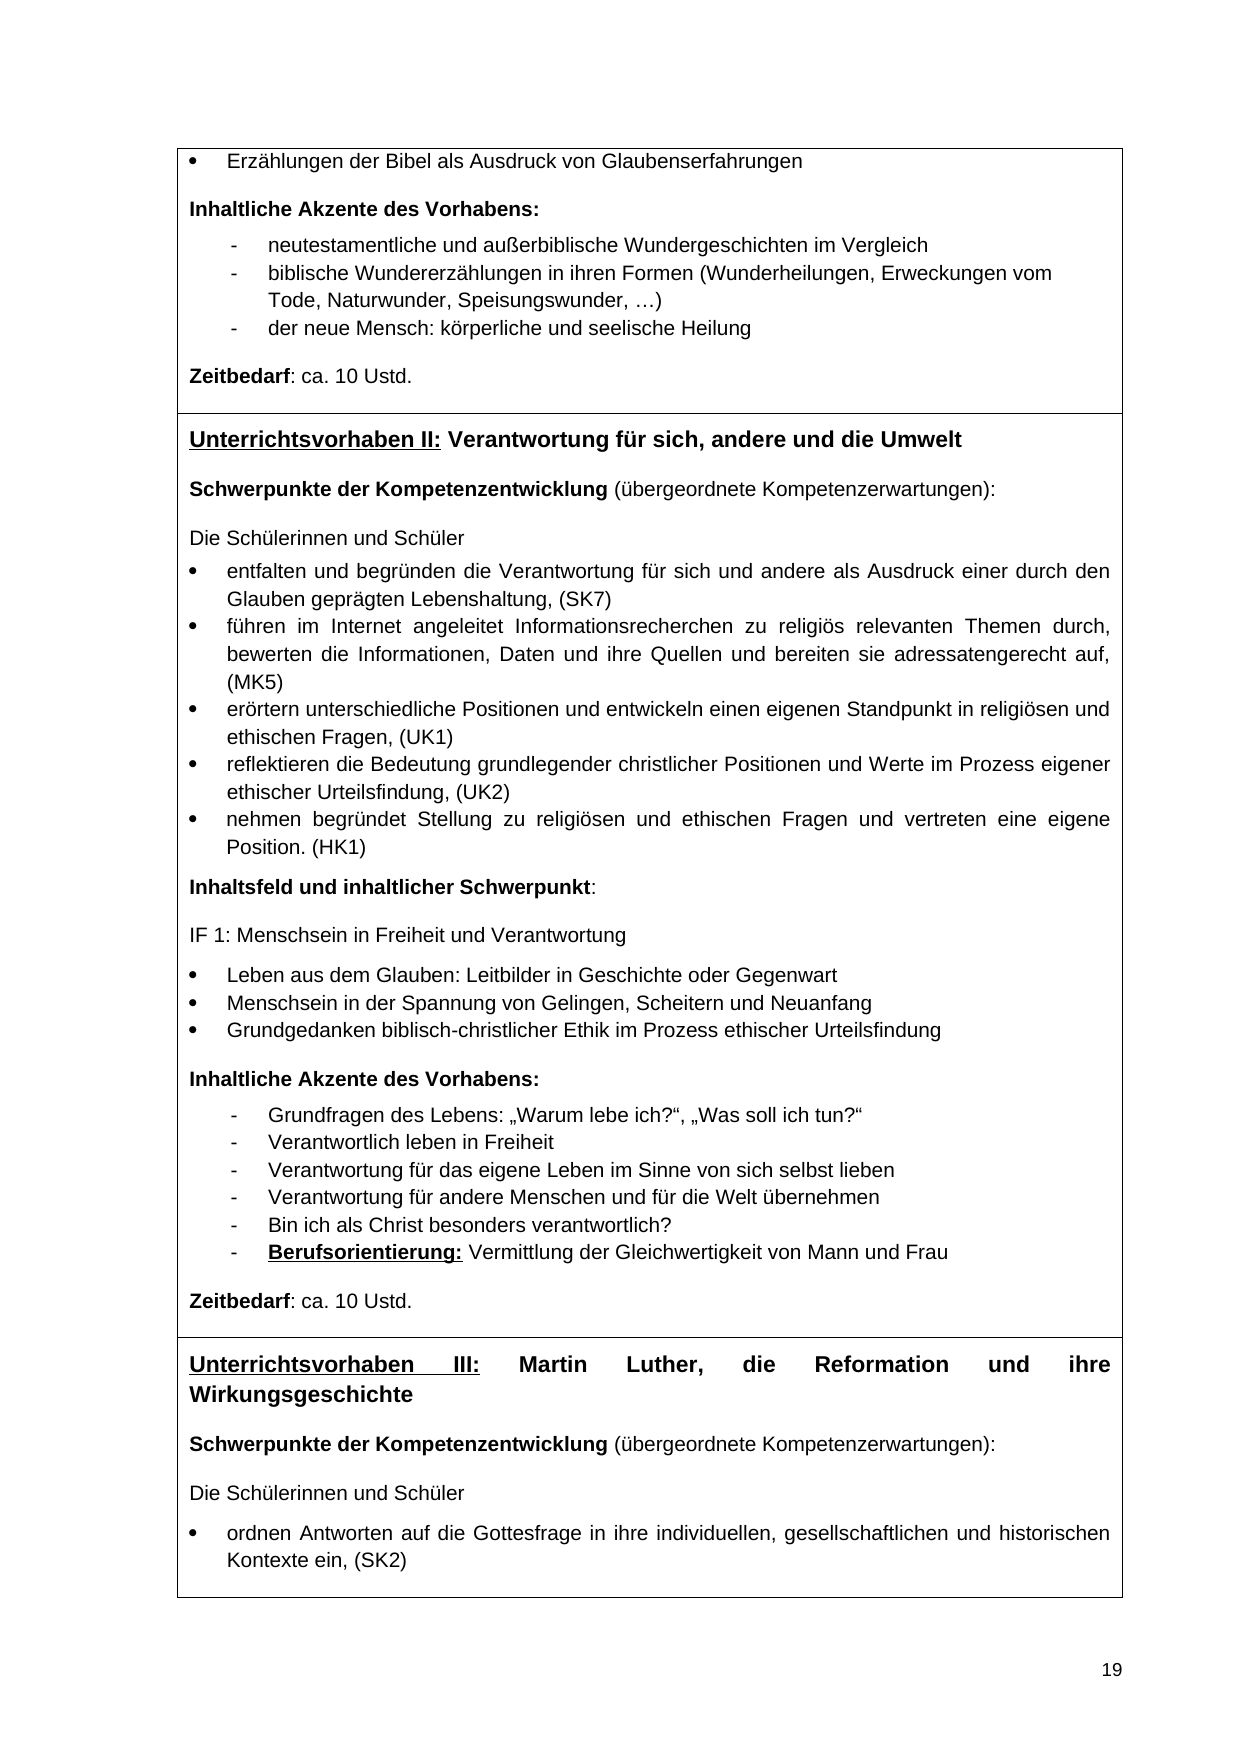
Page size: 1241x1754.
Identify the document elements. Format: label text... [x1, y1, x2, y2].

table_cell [178, 149, 1122, 413]
table_cell Unterrichtsvorhaben II: Verantwortung für sich, andere und die Umwelt Schwerpunkte der Kompetenzentwicklung (übergeordnete Kompetenzerwartungen): Die Schülerinnen und Schüler entfalten und begründen die Verantwortung für sich und andere als Ausdruck einer durch den Glauben geprägten Lebenshaltung, (SK7) führen im Internet angeleitet Informationsrecherchen zu religiös relevanten Themen durch, bewerten die Informationen, Daten und ihre Quellen und bereiten sie adressatengerecht auf, (MK5) erörtern unterschiedliche Positionen und entwickeln einen eigenen Standpunkt in religiösen und ethischen Fragen, (UK1) reflektieren die Bedeutung grundlegender christlicher Positionen und Werte im Prozess eigener ethischer Urteilsfindung, (UK2) nehmen begründet Stellung zu religiösen und ethischen Fragen und vertreten eine eigene Position. (HK1) Inhaltsfeld und inhaltlicher Schwerpunkt: IF 1: Menschsein in Freiheit und Verantwortung Leben aus dem Glauben: Leitbilder in Geschichte oder Gegenwart Menschsein in der Spannung von Gelingen, Scheitern und Neuanfang Grundgedanken biblisch-christlicher Ethik im Prozess ethischer Urteilsfindung Inhaltliche Akzente des Vorhabens: Grundfragen des Lebens: „Warum lebe ich?“, „Was soll ich tun?“ Verantwortlich leben in Freiheit Verantwortung für das eigene Leben im Sinne von sich selbst lieben Verantwortung für andere Menschen und für die Welt übernehmen Bin ich als Christ besonders verantwortlich? Berufsorientierung: Vermittlung der Gleichwertigkeit von Mann und Frau Zeitbedarf: ca. 10 Ustd. [178, 414, 1122, 1337]
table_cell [178, 1338, 1122, 1597]
